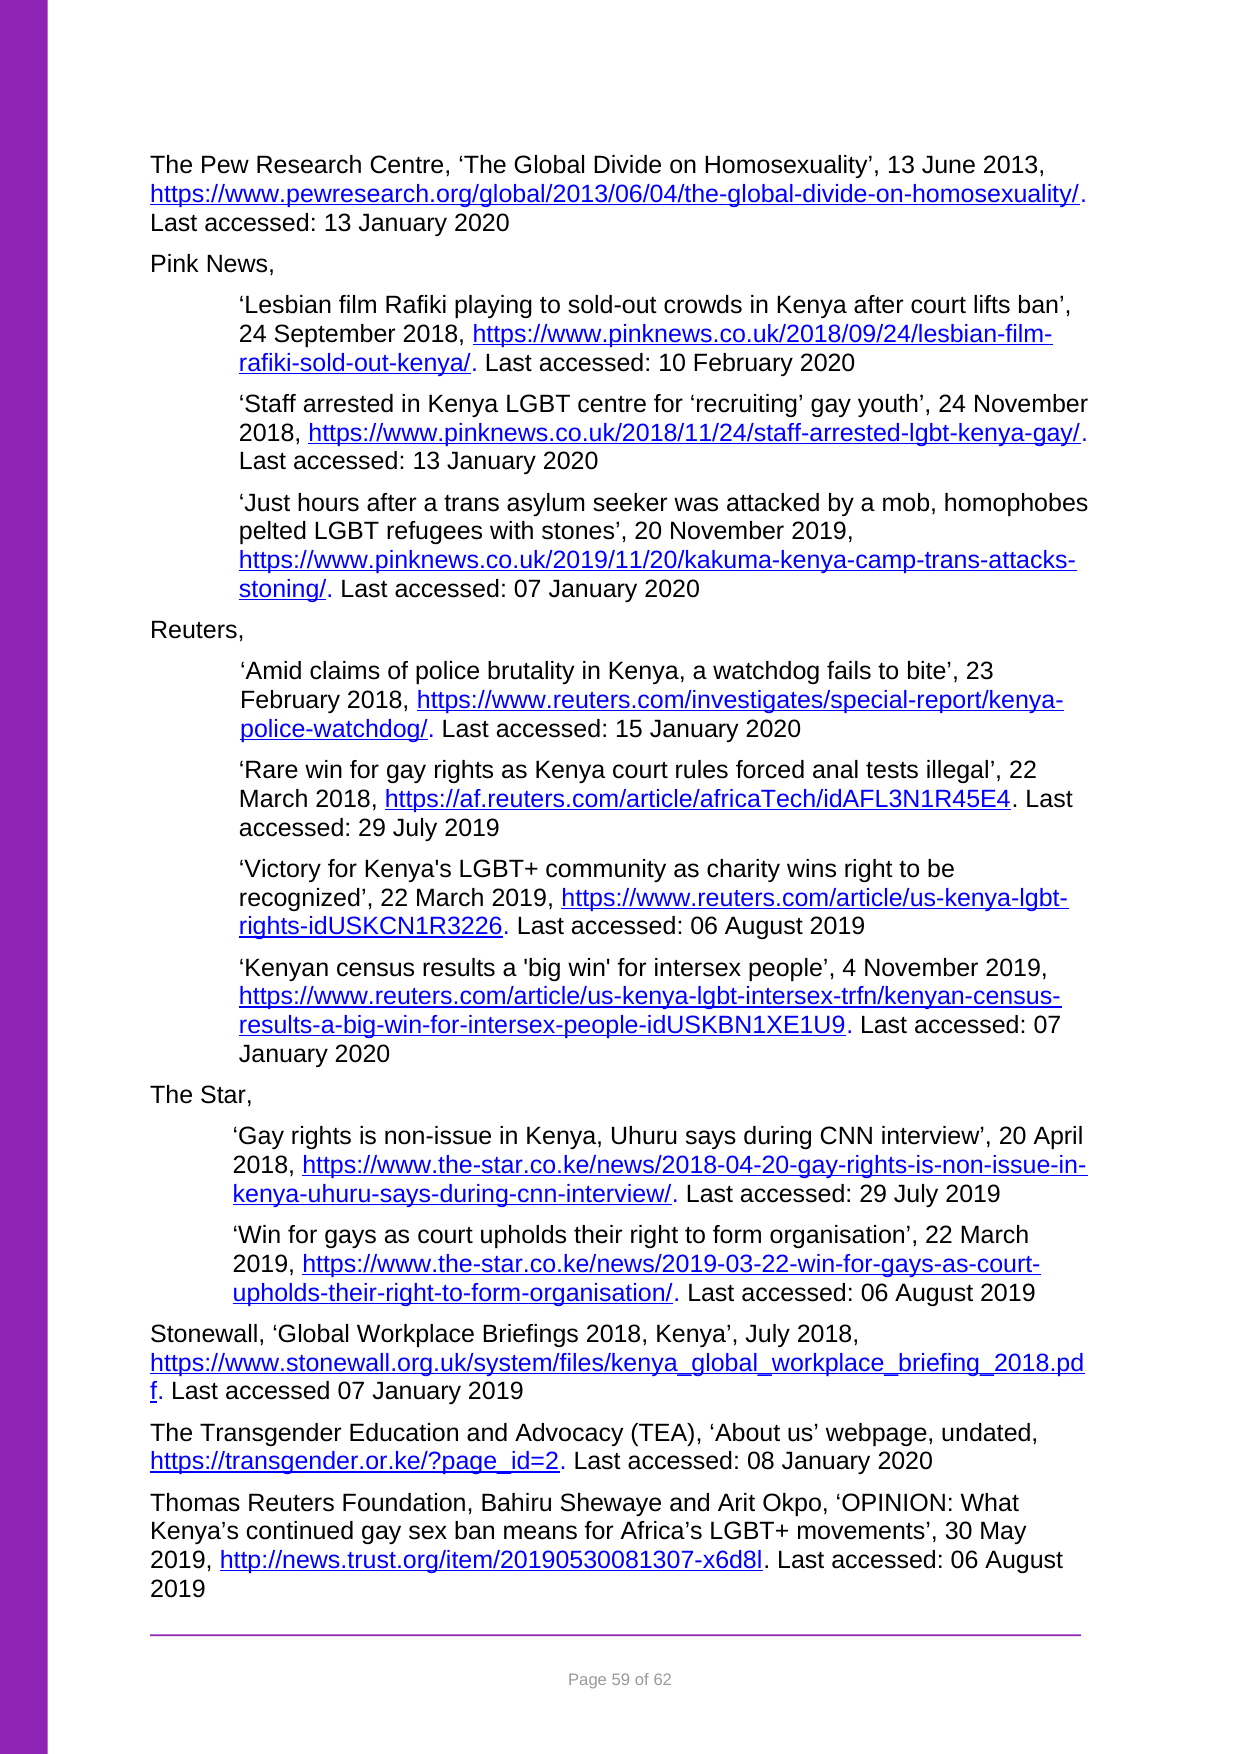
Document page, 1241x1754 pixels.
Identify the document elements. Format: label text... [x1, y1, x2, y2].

text ‘Rare win for gay rights as Kenya court rules forced anal tests illegal’, 22 March 2018, https://af.reuters.com/article/africaTech/idAFL3N1R45E4. Last accessed: 29 July 2019 [239, 755, 1090, 841]
text ‘Amid claims of police brutality in Kenya, a watchdog fails to bite’, 23 February 2018, https://www.reuters.com/investigates/special-report/kenya-police-watchdog/. Last accessed: 15 January 2020 [240, 656, 1090, 742]
text The Pew Research Centre, ‘The Global Divide on Homosexuality’, 13 June 2013, https://www.pewresearch.org/global/2013/06/04/the-global-divide-on-homosexuality/. Last accessed: 13 January 2020 [150, 150, 1090, 236]
text Pink News, [150, 249, 1090, 277]
text ‘Staff arrested in Kenya LGBT centre for ‘recruiting’ gay youth’, 24 November 2018, https://www.pinknews.co.uk/2018/11/24/staff-arrested-lgbt-kenya-gay/. Last accessed: 13 January 2020 [239, 389, 1090, 475]
text ‘Kenyan census results a 'big win' for intersex people’, 4 November 2019, https://www.reuters.com/article/us-kenya-lgbt-intersex-trfn/kenyan-census-results-a-big-win-for-intersex-people-idUSKBN1XE1U9. Last accessed: 07 January 2020 [239, 952, 1090, 1067]
text The Transgender Education and Advocacy (TEA), ‘About us’ webpage, undated, https://transgender.or.ke/?page_id=2. Last accessed: 08 January 2020 [150, 1417, 1090, 1475]
text Thomas Reuters Foundation, Bahiru Shewaye and Arit Okpo, ‘OPINION: What Kenya’s continued gay sex ban means for Africa’s LGBT+ movements’, 30 May 2019, http://news.trust.org/item/20190530081307-x6d8l. Last accessed: 06 August 2019 [150, 1487, 1090, 1602]
text Reuters, [150, 615, 1090, 644]
text ‘Win for gays as court upholds their right to form organisation’, 22 March 2019, https://www.the-star.co.ke/news/2019-03-22-win-for-gays-as-court-upholds-their-right-to-form-organisation/. Last accessed: 06 August 2019 [232, 1220, 1090, 1306]
text ‘Victory for Kenya's LGBT+ community as charity wins right to be recognized’, 22 March 2019, https://www.reuters.com/article/us-kenya-lgbt-rights-idUSKCN1R3226. Last accessed: 06 August 2019 [239, 854, 1090, 940]
text ‘Gay rights is non-issue in Kenya, Uhuru says during CNN interview’, 20 April 2018, https://www.the-star.co.ke/news/2018-04-20-gay-rights-is-non-issue-in-kenya-uhuru-says-during-cnn-interview/. Last accessed: 29 July 2019 [232, 1121, 1090, 1207]
text Stonewall, ‘Global Workplace Briefings 2018, Kenya’, July 2018, https://www.stonewall.org.uk/system/files/kenya_global_workplace_briefing_2018.pdf. Last accessed 07 January 2019 [150, 1319, 1090, 1405]
text The Star, [150, 1080, 1090, 1109]
text ‘Lesbian film Rafiki playing to sold-out crowds in Kenya after court lifts ban’, 24 September 2018, https://www.pinknews.co.uk/2018/09/24/lesbian-film-rafiki-sold-out-kenya/. Last accessed: 10 February 2020 [239, 290, 1090, 376]
text ‘Just hours after a trans asylum seeker was attacked by a mob, homophobes pelted LGBT refugees with stones’, 20 November 2019, https://www.pinknews.co.uk/2019/11/20/kakuma-kenya-camp-trans-attacks-stoning/. Last accessed: 07 January 2020 [239, 487, 1090, 602]
